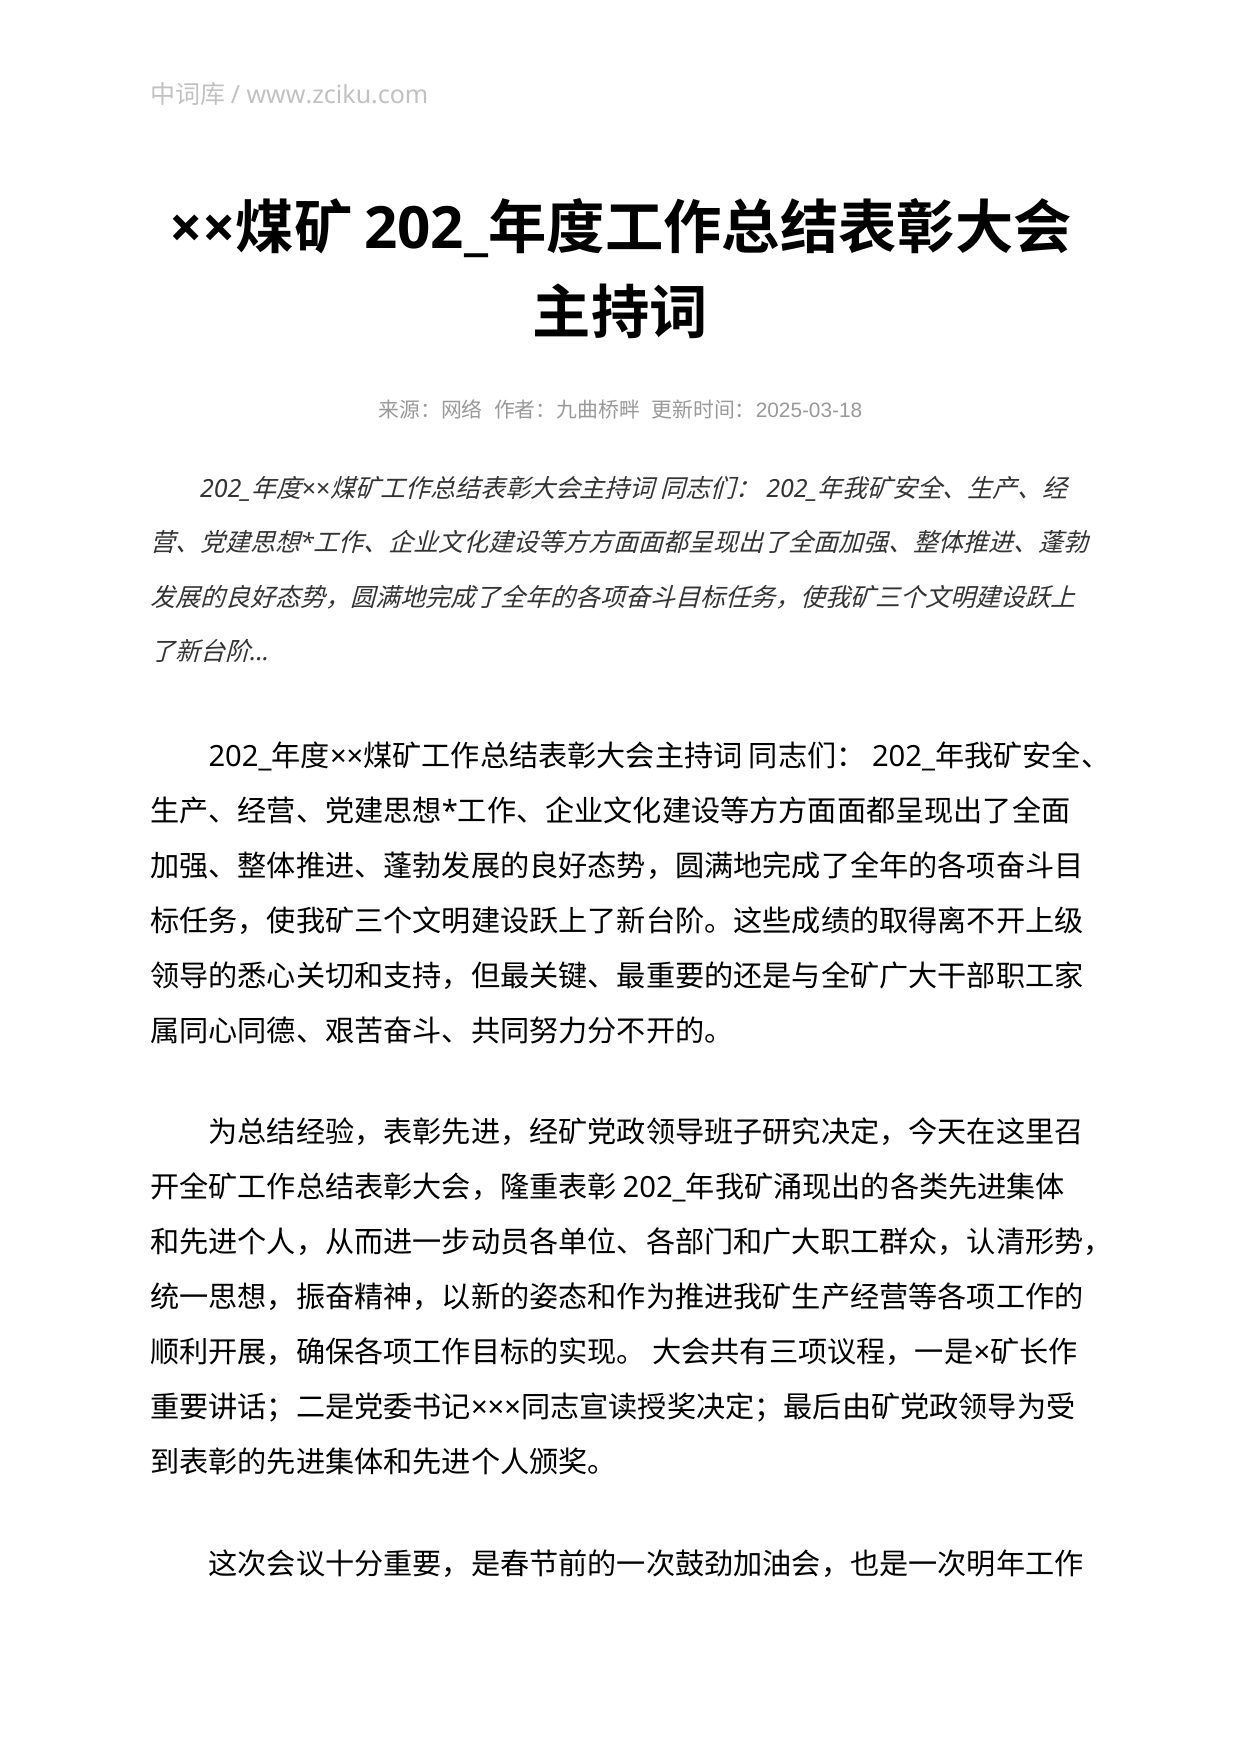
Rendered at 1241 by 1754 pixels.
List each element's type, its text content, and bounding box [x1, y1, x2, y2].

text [150, 1541, 1090, 1583]
subtitle ××煤矿202_年度工作总结表彰大会主持词 [150, 181, 1090, 351]
text 为总结经验，表彰先进，经矿党政领导班子研究决定，今天在这里召开全矿工作总结表彰大会，隆重表彰202_年我矿涌现出的各类先进集体和先进个人，从而进一步动员各单位、各部门和广大职工群众，认清形势，统一思想，振奋精神，以新的姿态和作为推进我矿生产经营等各项工作的顺利开展，确保各项工作目标的实现。 大会共有三项议程，一是×矿长作重要讲话；二是党委书记×××同志宣读授奖决定；最后由矿党政领导为受到表彰的先进集体和先进个人颁奖。 [150, 1109, 1090, 1481]
text 来源：网络 作者：九曲桥畔 更新时间：2025-03-18 [150, 397, 1090, 421]
text 202_年度××煤矿工作总结表彰大会主持词 同志们： 202_年我矿安全、生产、经营、党建思想*工作、企业文化建设等方方面面都呈现出了全面加强、整体推进、蓬勃发展的良好态势，圆满地完成了全年的各项奋斗目标任务，使我矿三个文明建设跃上了新台阶... [150, 468, 1090, 668]
text 202_年度××煤矿工作总结表彰大会主持词 同志们： 202_年我矿安全、生产、经营、党建思想*工作、企业文化建设等方方面面都呈现出了全面加强、整体推进、蓬勃发展的良好态势，圆满地完成了全年的各项奋斗目标任务，使我矿三个文明建设跃上了新台阶。这些成绩的取得离不开上级领导的悉心关切和支持，但最关键、最重要的还是与全矿广大干部职工家属同心同德、艰苦奋斗、共同努力分不开的。 [150, 733, 1090, 1049]
